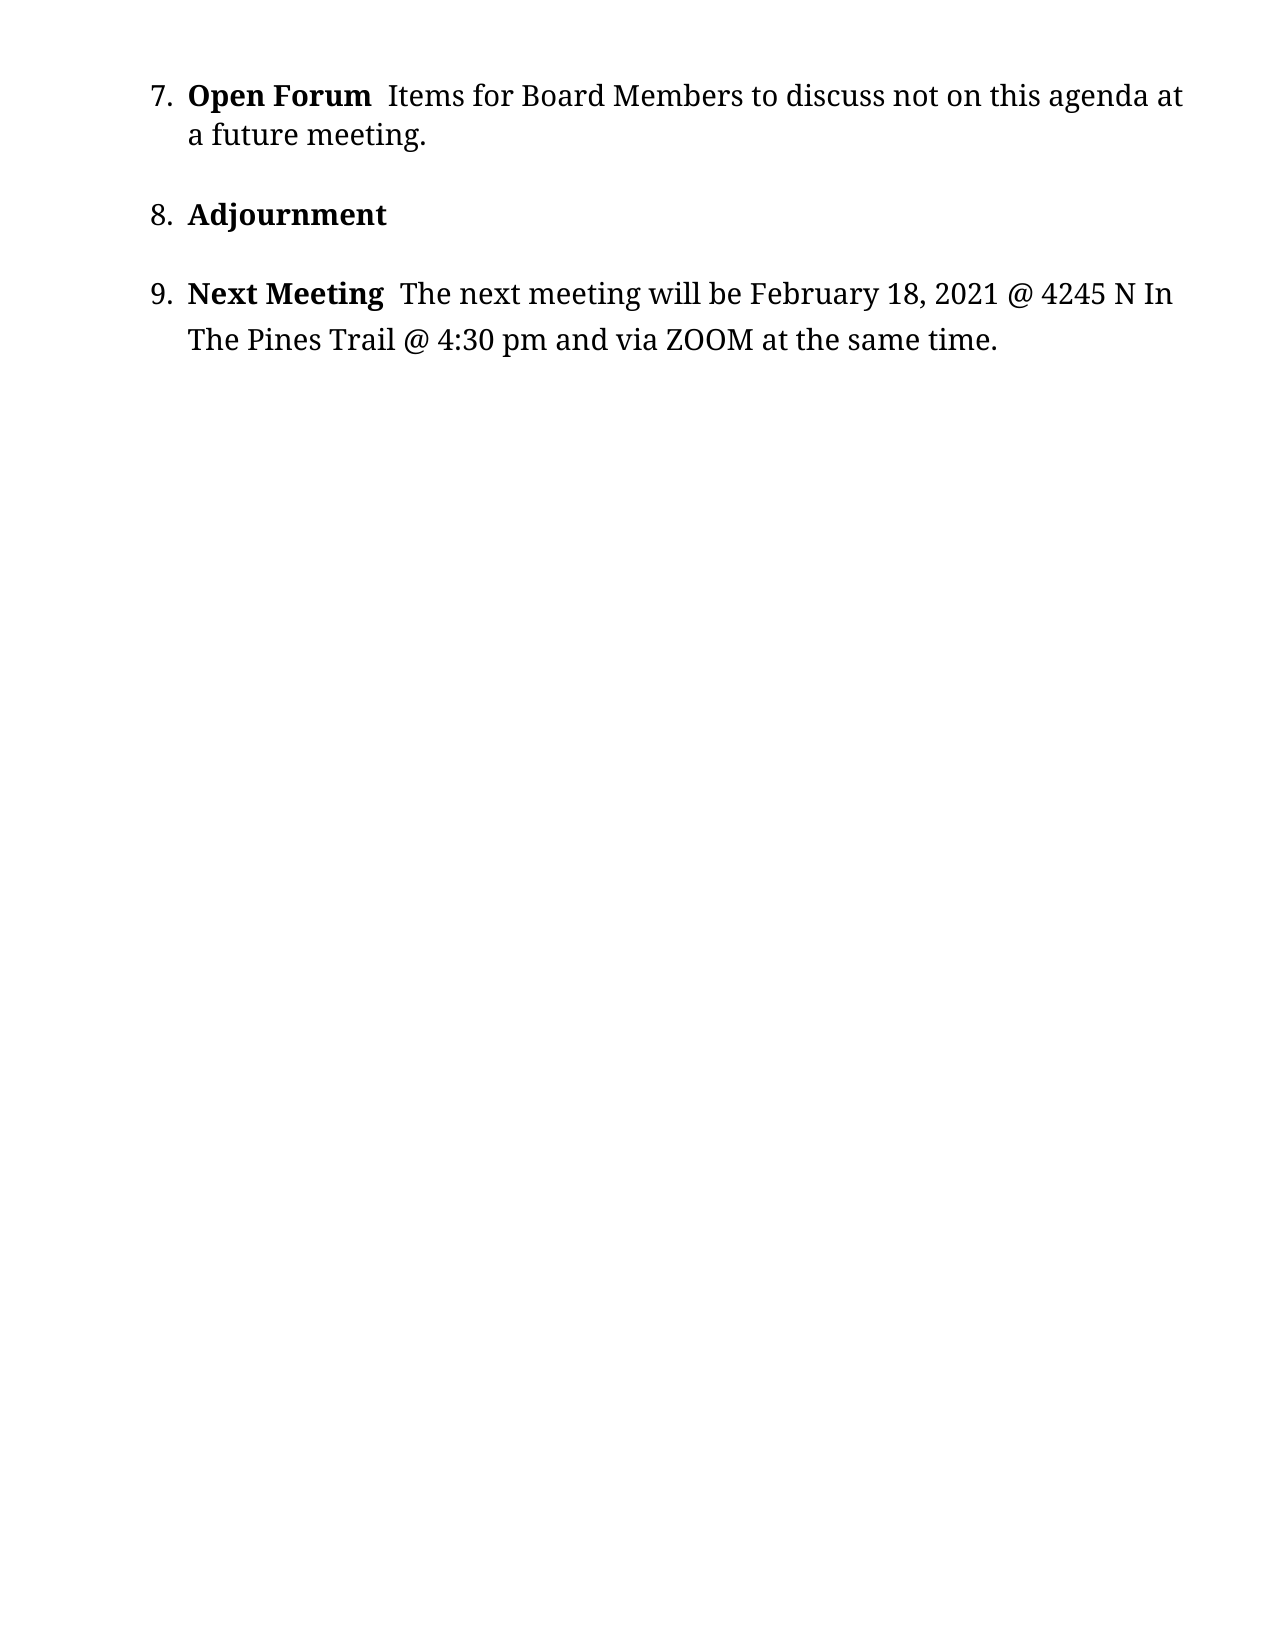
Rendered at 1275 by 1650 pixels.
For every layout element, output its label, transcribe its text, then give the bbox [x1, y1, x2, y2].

list Open Forum Items for Board Members to discuss not on this agenda at a future meeting. [150, 75, 1200, 154]
list Adjournment [150, 194, 1200, 234]
list Next Meeting The next meeting will be February 18, 2021 @ 4245 N In The Pines Trail @ 4:30 pm and via ZOOM at the same time. [150, 273, 1200, 359]
